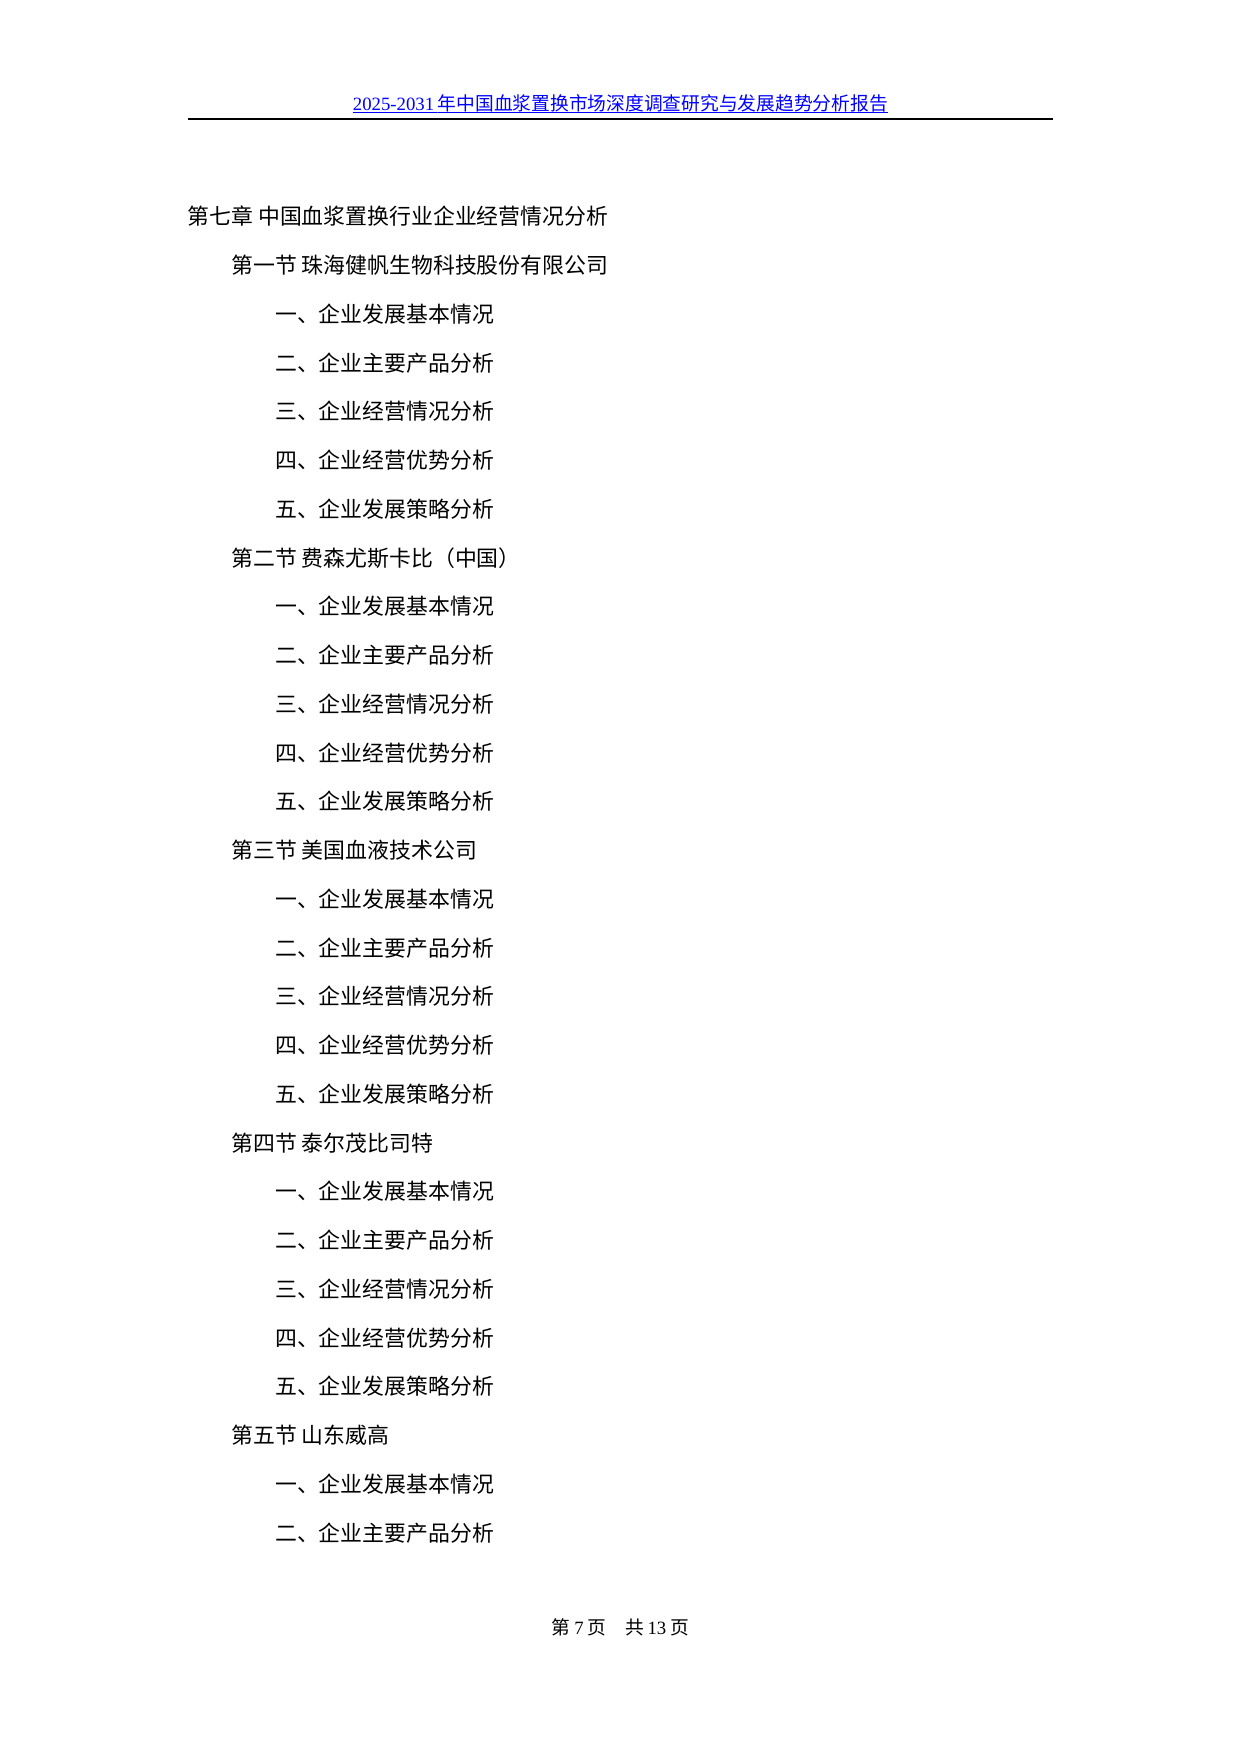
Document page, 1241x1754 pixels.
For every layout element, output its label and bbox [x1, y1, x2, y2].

text [187, 150, 1053, 1548]
